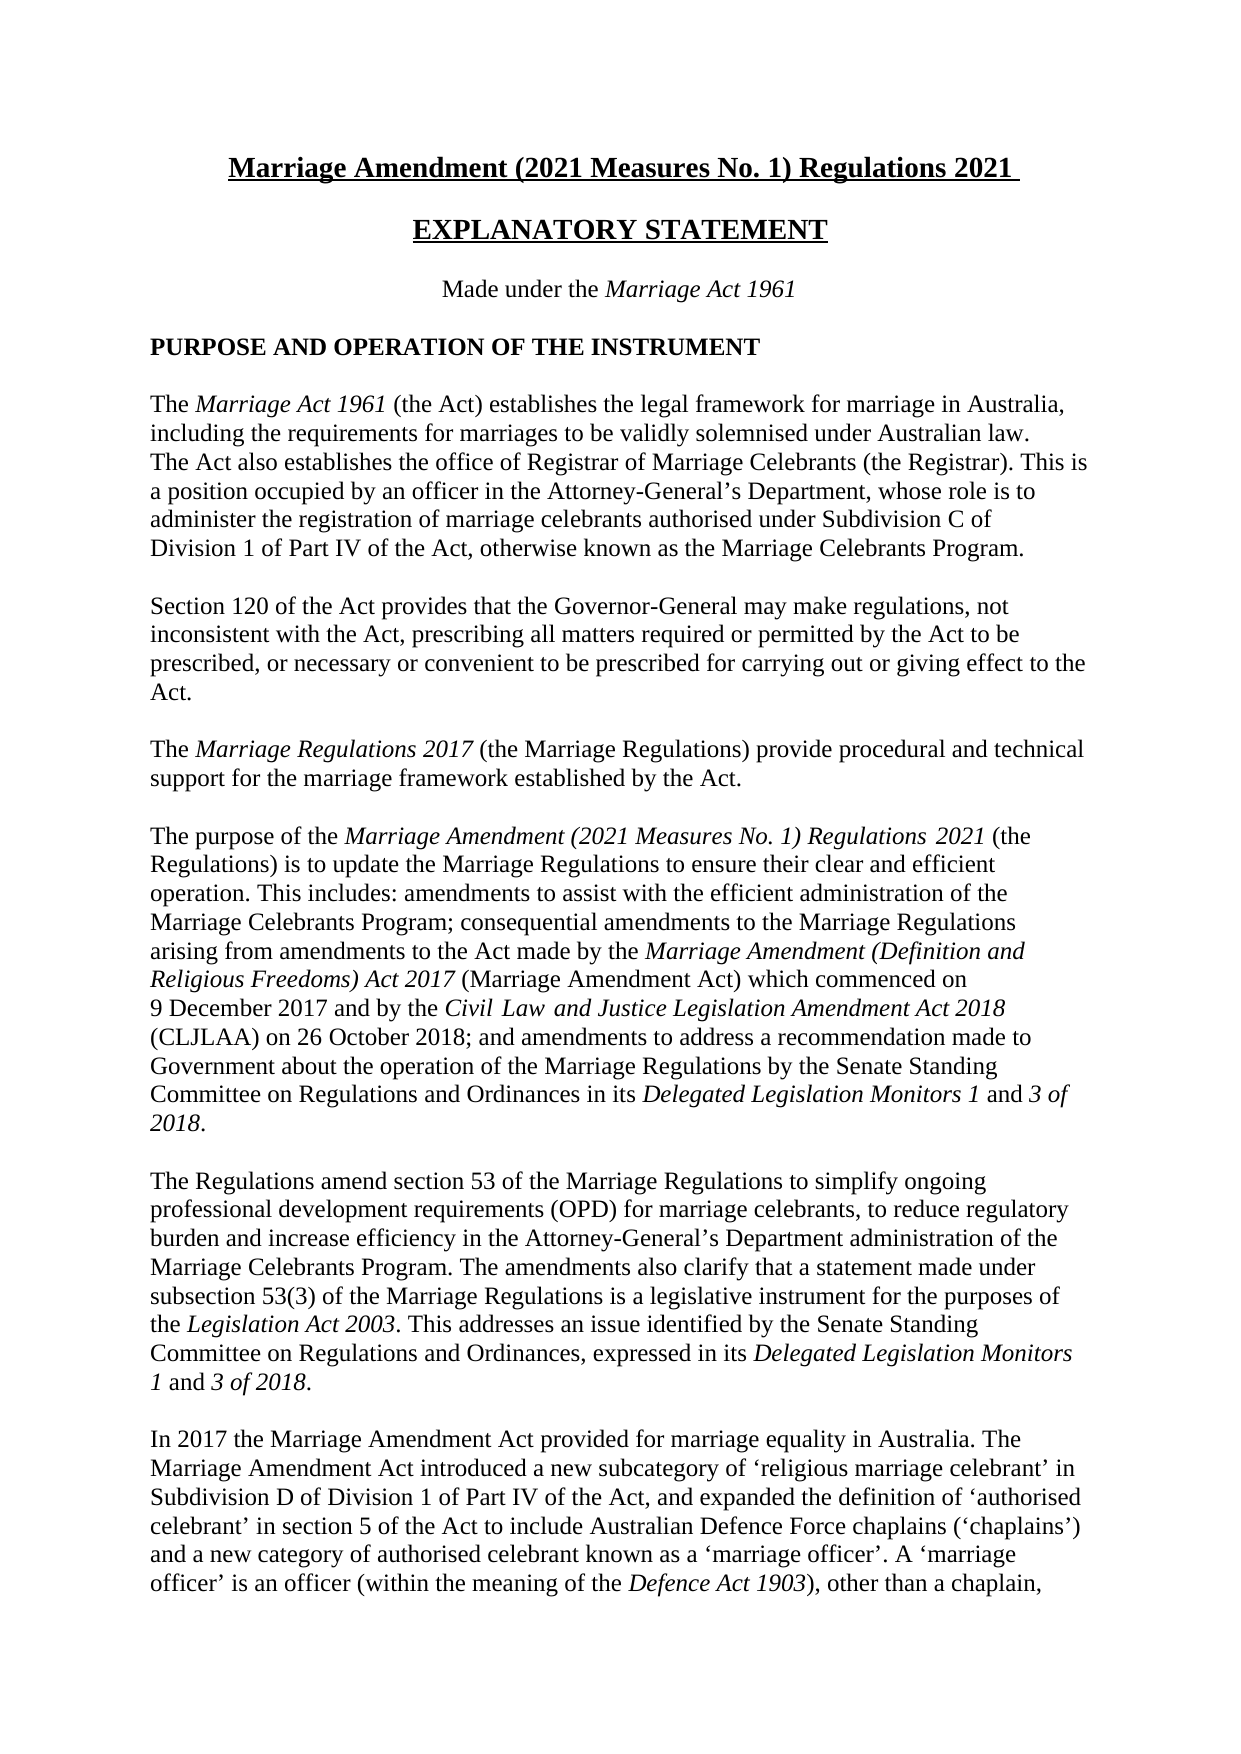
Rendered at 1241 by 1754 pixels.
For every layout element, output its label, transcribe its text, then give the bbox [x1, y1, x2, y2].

text Marriage Amendment (2021 Measures No. 1) Regulations 2021 [150, 150, 1090, 183]
text The Marriage Act 1961 (the Act) establishes the legal framework for marriage in Australia, including the requirements for marriages to be validly solemnised under Australian law. The Act also establishes the office of Registrar of Marriage Celebrants (the Registrar). This is a position occupied by an officer in the Attorney-General’s Department, whose role is to administer the registration of marriage celebrants authorised under Subdivision C of Division 1 of Part IV of the Act, otherwise known as the Marriage Celebrants Program. [150, 389, 1090, 562]
text PURPOSE AND OPERATION OF THE INSTRUMENT [150, 332, 1090, 361]
text The purpose of the Marriage Amendment (2021 Measures No. 1) Regulations 2021 (the Regulations) is to update the Marriage Regulations to ensure their clear and efficient operation. This includes: amendments to assist with the efficient administration of the Marriage Celebrants Program; consequential amendments to the Marriage Regulations arising from amendments to the Act made by the Marriage Amendment (Definition and Religious Freedoms) Act 2017 (Marriage Amendment Act) which commenced on 9 December 2017 and by the Civil Law and Justice Legislation Amendment Act 2018 (CLJLAA) on 26 October 2018; and amendments to address a recommendation made to Government about the operation of the Marriage Regulations by the Senate Standing Committee on Regulations and Ordinances in its Delegated Legislation Monitors 1 and 3 of 2018. [150, 821, 1090, 1137]
text Made under the Marriage Act 1961 [150, 274, 1090, 303]
text Section 120 of the Act provides that the Governor-General may make regulations, not inconsistent with the Act, prescribing all matters required or permitted by the Act to be prescribed, or necessary or convenient to be prescribed for carrying out or giving effect to the Act. [150, 591, 1090, 706]
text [150, 1424, 1090, 1597]
text EXPLANATORY STATEMENT [150, 212, 1090, 246]
text The Marriage Regulations 2017 (the Marriage Regulations) provide procedural and technical support for the marriage framework established by the Act. [150, 734, 1090, 792]
text The Regulations amend section 53 of the Marriage Regulations to simplify ongoing professional development requirements (OPD) for marriage celebrants, to reduce regulatory burden and increase efficiency in the Attorney-General’s Department administration of the Marriage Celebrants Program. The amendments also clarify that a statement made under subsection 53(3) of the Marriage Regulations is a legislative instrument for the purposes of the Legislation Act 2003. This addresses an issue identified by the Senate Standing Committee on Regulations and Ordinances, expressed in its Delegated Legislation Monitors 1 and 3 of 2018. [150, 1166, 1090, 1396]
